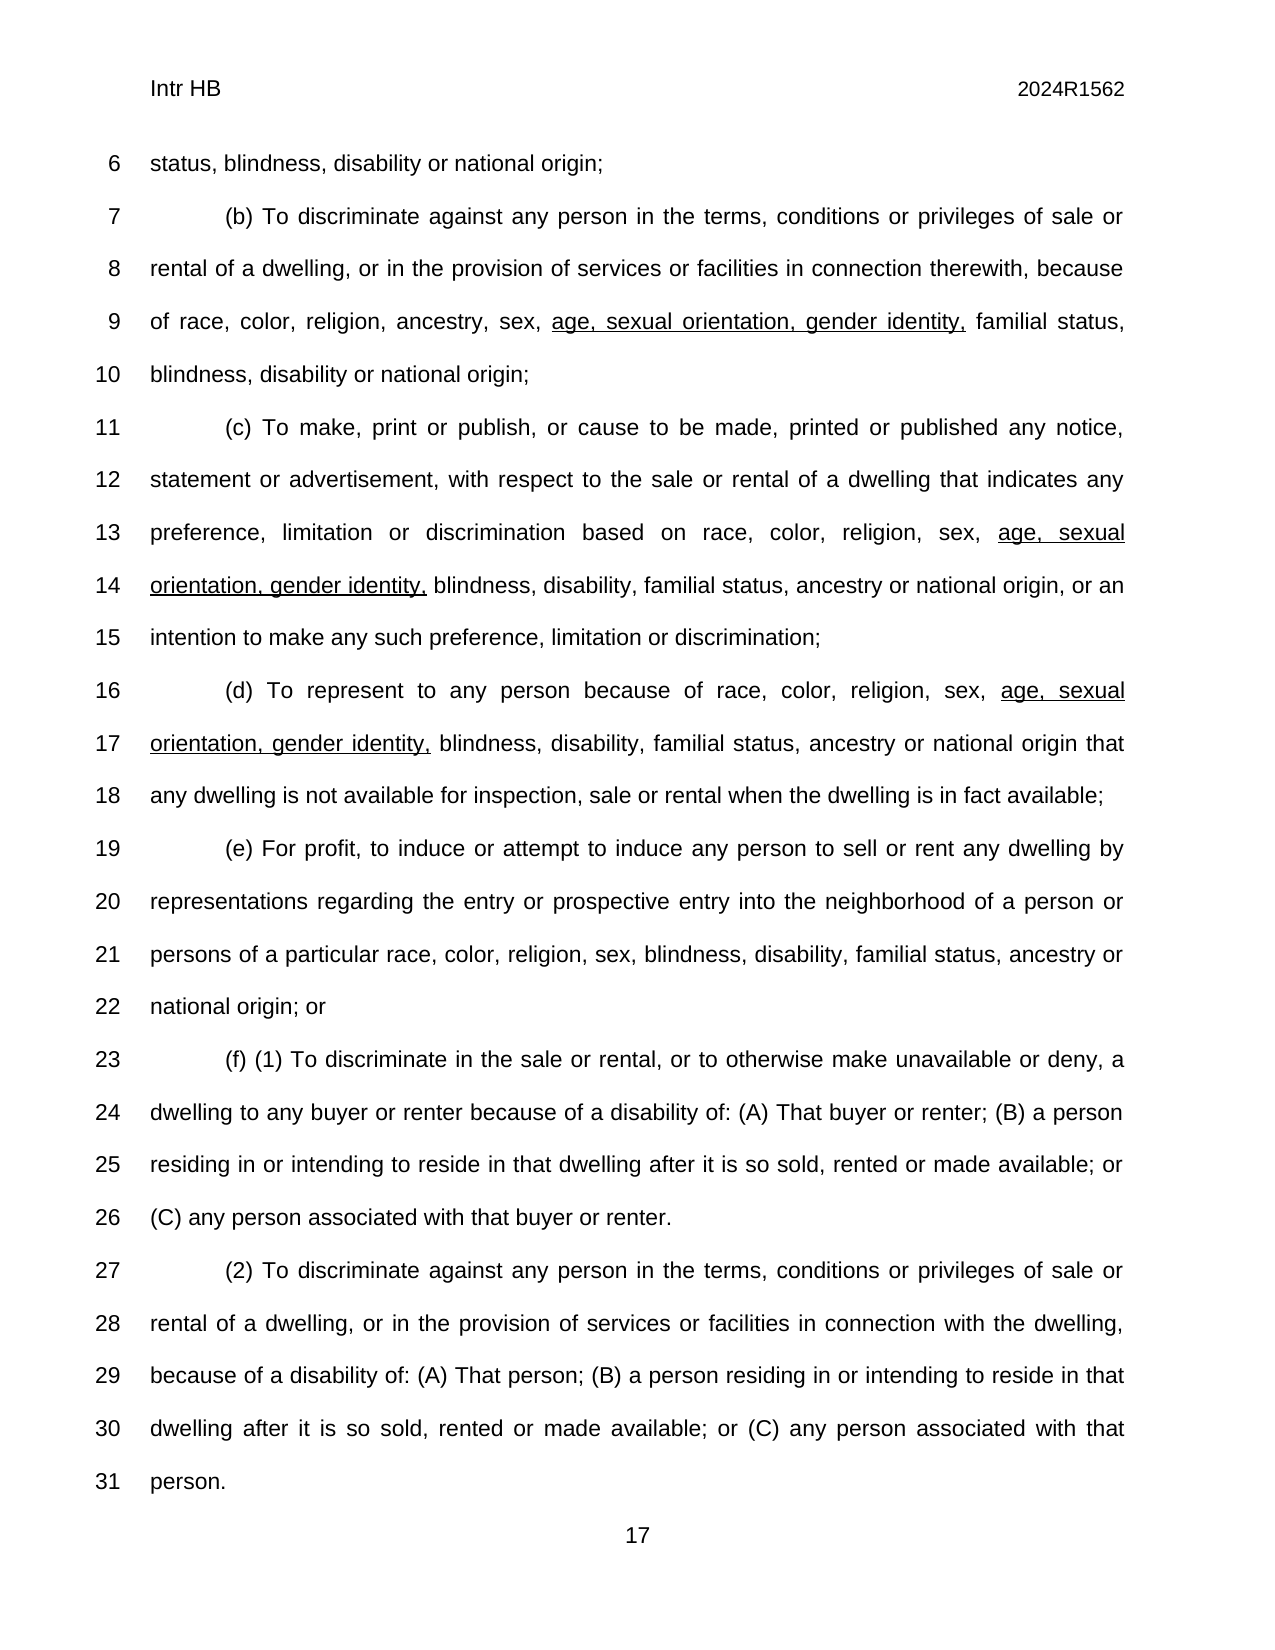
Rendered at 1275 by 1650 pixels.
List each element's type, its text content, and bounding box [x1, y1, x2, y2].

text (e) For profit, to induce or attempt to induce any person to sell or rent any dwelling by representations regarding the entry or prospective entry into the neighborhood of a person or persons of a particular race, color, religion, sex, blindness, disability, familial status, ancestry or national origin; or [150, 835, 1125, 1020]
text (b) To discriminate against any person in the terms, conditions or privileges of sale or rental of a dwelling, or in the provision of services or facilities in connection therewith, because of race, color, religion, ancestry, sex, age, sexual orientation, gender identity, familial status, blindness, disability or national origin; [150, 203, 1125, 387]
text (f) (1) To discriminate in the sale or rental, or to otherwise make unavailable or deny, a dwelling to any buyer or renter because of a disability of: (A) That buyer or renter; (B) a person residing in or intending to reside in that dwelling after it is so sold, rented or made available; or (C) any person associated with that buyer or renter. [150, 1046, 1125, 1231]
text (d) To represent to any person because of race, color, religion, sex, age, sexual orientation, gender identity, blindness, disability, familial status, ancestry or national origin that any dwelling is not available for inspection, sale or rental when the dwelling is in fact available; [150, 677, 1125, 809]
text (2) To discriminate against any person in the terms, conditions or privileges of sale or rental of a dwelling, or in the provision of services or facilities in connection with the dwelling, because of a disability of: (A) That person; (B) a person residing in or intending to reside in that dwelling after it is so sold, rented or made available; or (C) any person associated with that person. [150, 1257, 1125, 1494]
text (c) To make, print or publish, or cause to be made, printed or published any notice, statement or advertisement, with respect to the sale or rental of a dwelling that indicates any preference, limitation or discrimination based on race, color, religion, sex, age, sexual orientation, gender identity, blindness, disability, familial status, ancestry or national origin, or an intention to make any such preference, limitation or discrimination; [150, 413, 1125, 651]
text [150, 150, 1125, 176]
